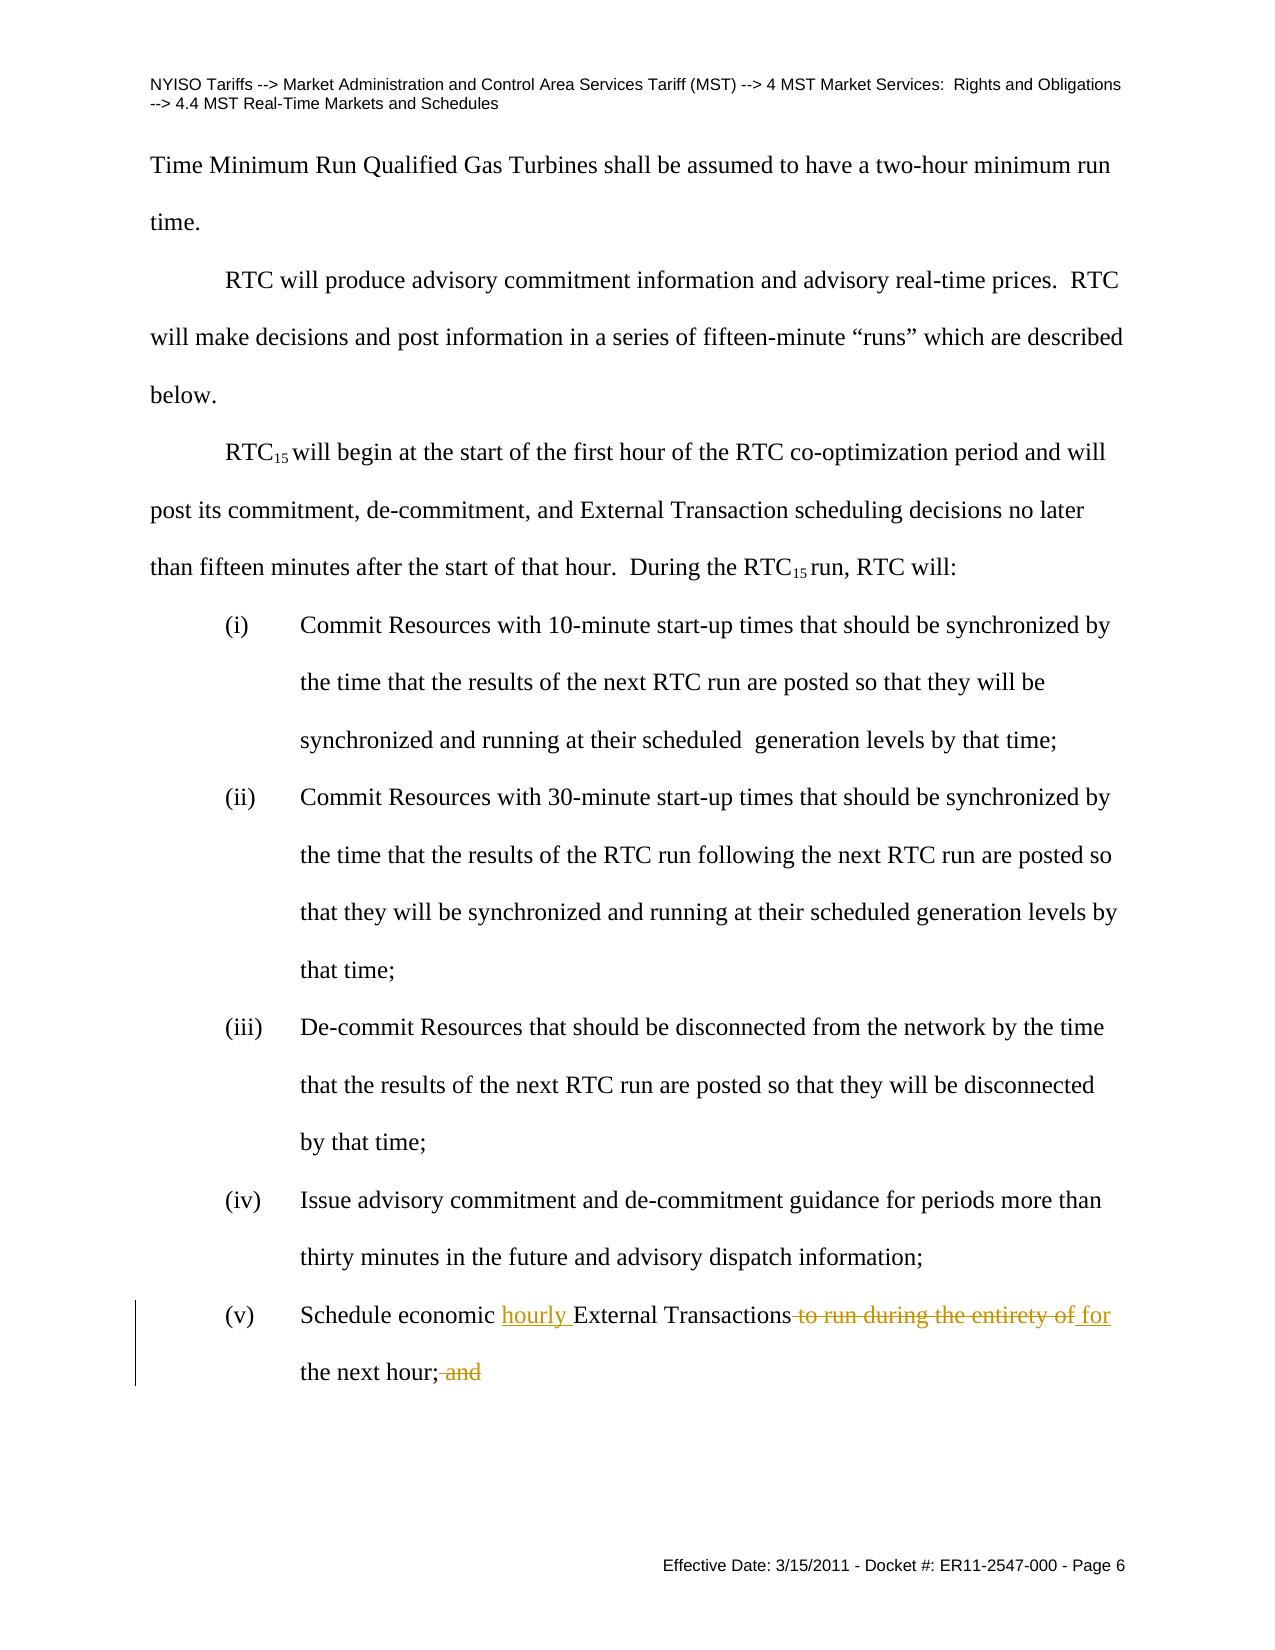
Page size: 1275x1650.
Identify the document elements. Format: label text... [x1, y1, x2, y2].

text (iv) Issue advisory commitment and de-commitment guidance for periods more than thirty minutes in the future and advisory dispatch information; [225, 1185, 1125, 1271]
text (i) Commit Resources with 10-minute start-up times that should be synchronized by the time that the results of the next RTC run are posted so that they will be synchronized and running at their scheduled generation levels by that time; [225, 610, 1125, 754]
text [150, 150, 1125, 236]
text (ii) Commit Resources with 30-minute start-up times that should be synchronized by the time that the results of the RTC run following the next RTC run are posted so that they will be synchronized and running at their scheduled generation levels by that time; [225, 782, 1125, 984]
text RTC will produce advisory commitment information and advisory real-time prices. RTC will make decisions and post information in a series of fifteen-minute “runs” which are described below. [150, 265, 1125, 409]
text (v) Schedule economic External Transactions the next hour; [225, 1300, 1125, 1386]
text (iii) De-commit Resources that should be disconnected from the network by the time that the results of the next RTC run are posted so that they will be disconnected by that time; [225, 1012, 1125, 1156]
text RTC15 will begin at the start of the first hour of the RTC co-optimization period and will post its commitment, de-commitment, and External Transaction scheduling decisions no later than fifteen minutes after the start of that hour. During the RTC15 run, RTC will: [150, 437, 1125, 581]
